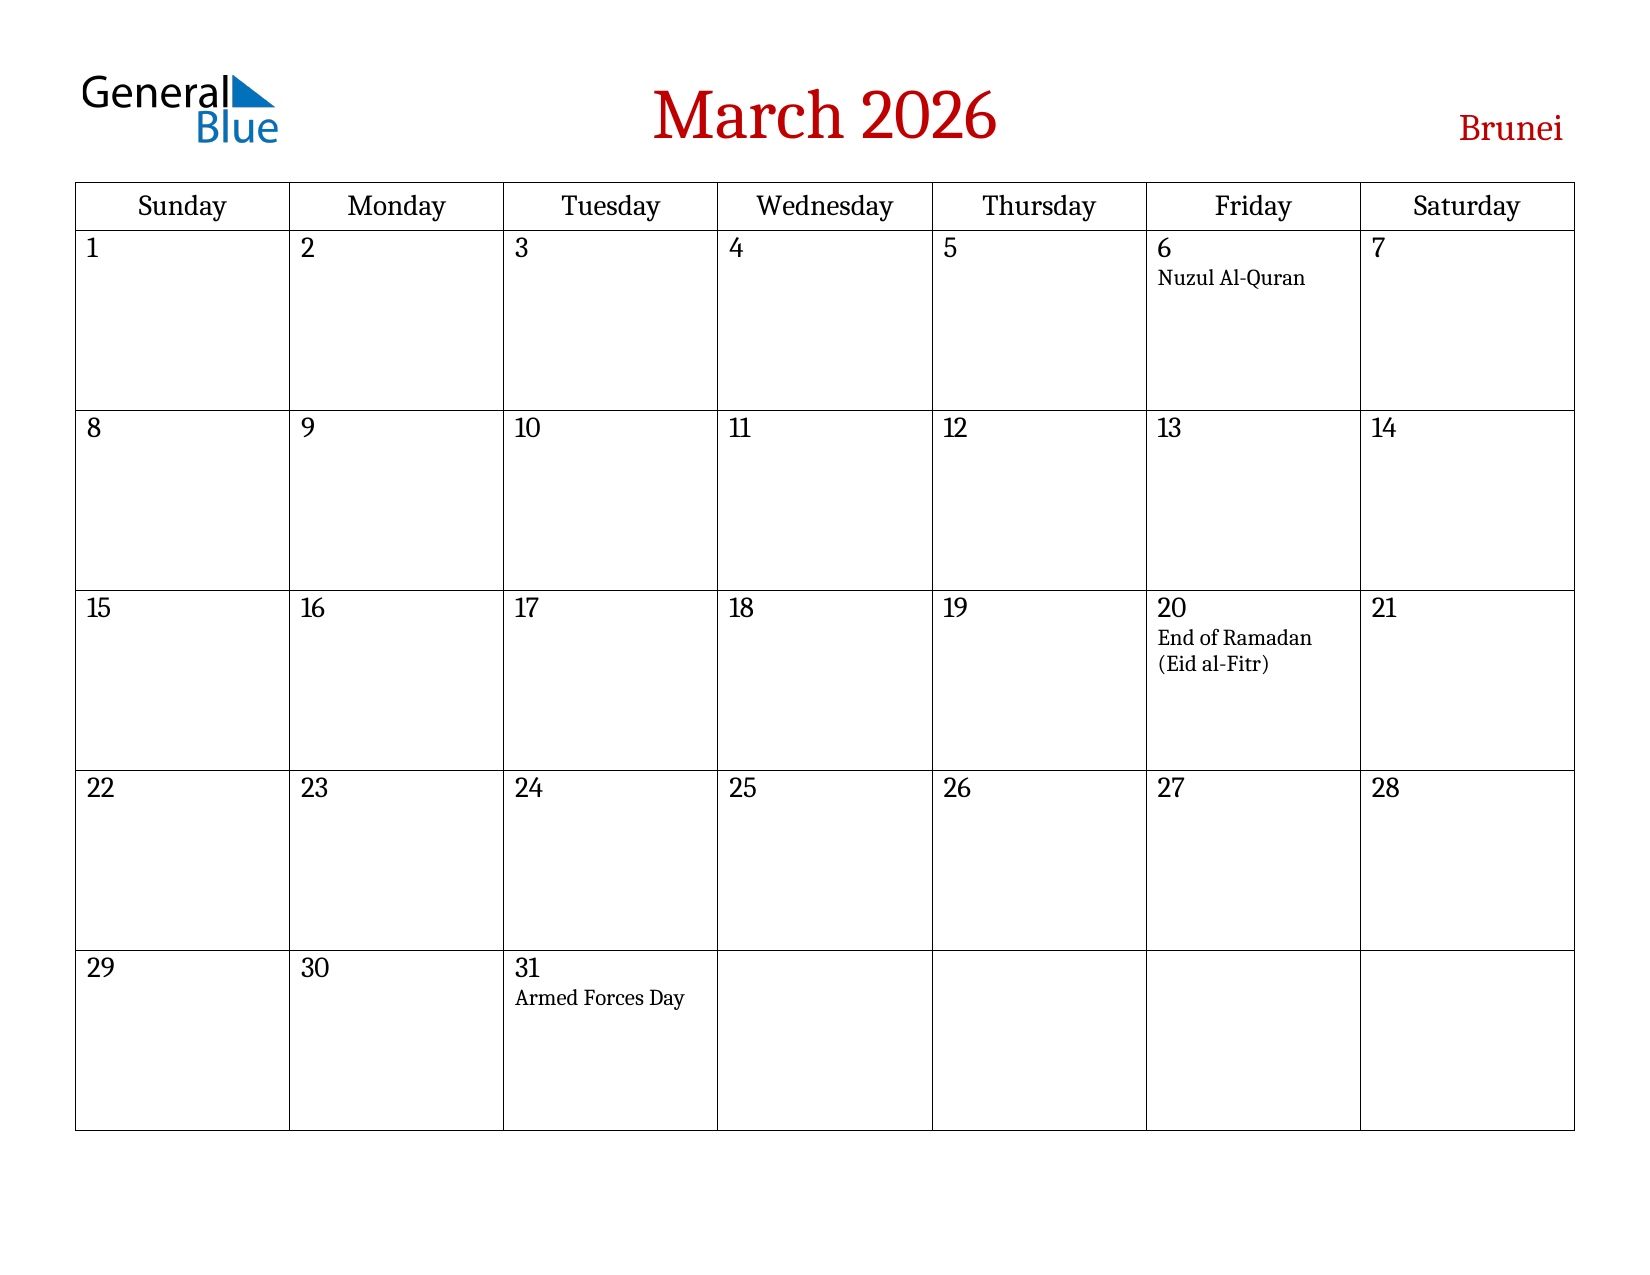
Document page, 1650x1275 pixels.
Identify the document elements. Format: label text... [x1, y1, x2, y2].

table_cell [718, 805, 932, 950]
table_cell 16 [290, 591, 503, 625]
table_cell Sunday [76, 183, 289, 230]
table_cell 31 [504, 951, 717, 985]
table_cell 7 [1361, 231, 1574, 264]
table_cell Nuzul Al-Quran [1147, 265, 1360, 410]
table_cell [290, 985, 503, 1130]
table_cell [76, 625, 289, 770]
table_cell [933, 951, 1146, 985]
table_cell Monday [290, 183, 503, 230]
table_cell [1361, 805, 1574, 950]
table_cell 25 [718, 771, 932, 805]
table_cell [504, 445, 717, 590]
table_cell [504, 805, 717, 950]
table_cell Tuesday [504, 183, 717, 230]
table_cell [76, 805, 289, 950]
picture [82, 75, 278, 143]
table_cell 4 [718, 231, 932, 264]
table_cell [1361, 265, 1574, 410]
table_cell 21 [1361, 591, 1574, 625]
table_cell 18 [718, 591, 932, 625]
table_header [76, 75, 503, 182]
table_cell [933, 985, 1146, 1130]
table_cell 27 [1147, 771, 1360, 805]
table_cell 8 [76, 411, 289, 444]
table_cell 20 [1147, 591, 1360, 625]
table_cell 30 [290, 951, 503, 985]
table_cell [933, 625, 1146, 770]
table_cell 14 [1361, 411, 1574, 444]
table_cell 5 [933, 231, 1146, 264]
table_cell [1147, 445, 1360, 590]
table_cell 12 [933, 411, 1146, 444]
table_cell [1361, 445, 1574, 590]
table_cell 13 [1147, 411, 1360, 444]
table_cell [1147, 985, 1360, 1130]
table_cell 1 [76, 231, 289, 264]
table_cell Armed Forces Day [504, 985, 717, 1130]
table_cell [1147, 805, 1360, 950]
table_cell Friday [1147, 183, 1360, 230]
table_cell [718, 445, 932, 590]
table_cell [933, 445, 1146, 590]
table_cell Thursday [933, 183, 1146, 230]
table_cell 15 [76, 591, 289, 625]
table_cell [1361, 985, 1574, 1130]
table_cell 3 [504, 231, 717, 264]
table_cell [76, 985, 289, 1130]
table_cell 24 [504, 771, 717, 805]
table_cell [1147, 951, 1360, 985]
table_header March 2026 [504, 75, 1146, 182]
table_cell [1361, 625, 1574, 770]
table_cell 26 [933, 771, 1146, 805]
table_cell [718, 625, 932, 770]
table_cell [1361, 951, 1574, 985]
table_cell [290, 625, 503, 770]
table_cell [290, 445, 503, 590]
table_cell [718, 265, 932, 410]
table_cell 29 [76, 951, 289, 985]
table_cell [718, 985, 932, 1130]
table_cell 11 [718, 411, 932, 444]
table_cell [933, 805, 1146, 950]
table_cell 28 [1361, 771, 1574, 805]
table_cell 2 [290, 231, 503, 264]
table_cell Wednesday [718, 183, 932, 230]
table_cell [76, 265, 289, 410]
table_cell 23 [290, 771, 503, 805]
table_cell 9 [290, 411, 503, 444]
table_cell End of Ramadan (Eid al-Fitr) [1147, 625, 1360, 770]
table_cell [933, 265, 1146, 410]
table_cell [290, 265, 503, 410]
table_cell 19 [933, 591, 1146, 625]
table_cell [504, 265, 717, 410]
table_cell 17 [504, 591, 717, 625]
table_cell [504, 625, 717, 770]
table_cell 10 [504, 411, 717, 444]
table_header Brunei [1146, 75, 1574, 182]
table_cell Saturday [1361, 183, 1574, 230]
table_cell [76, 445, 289, 590]
table_cell [718, 951, 932, 985]
table_cell 22 [76, 771, 289, 805]
table_cell [290, 805, 503, 950]
table_cell 6 [1147, 231, 1360, 264]
